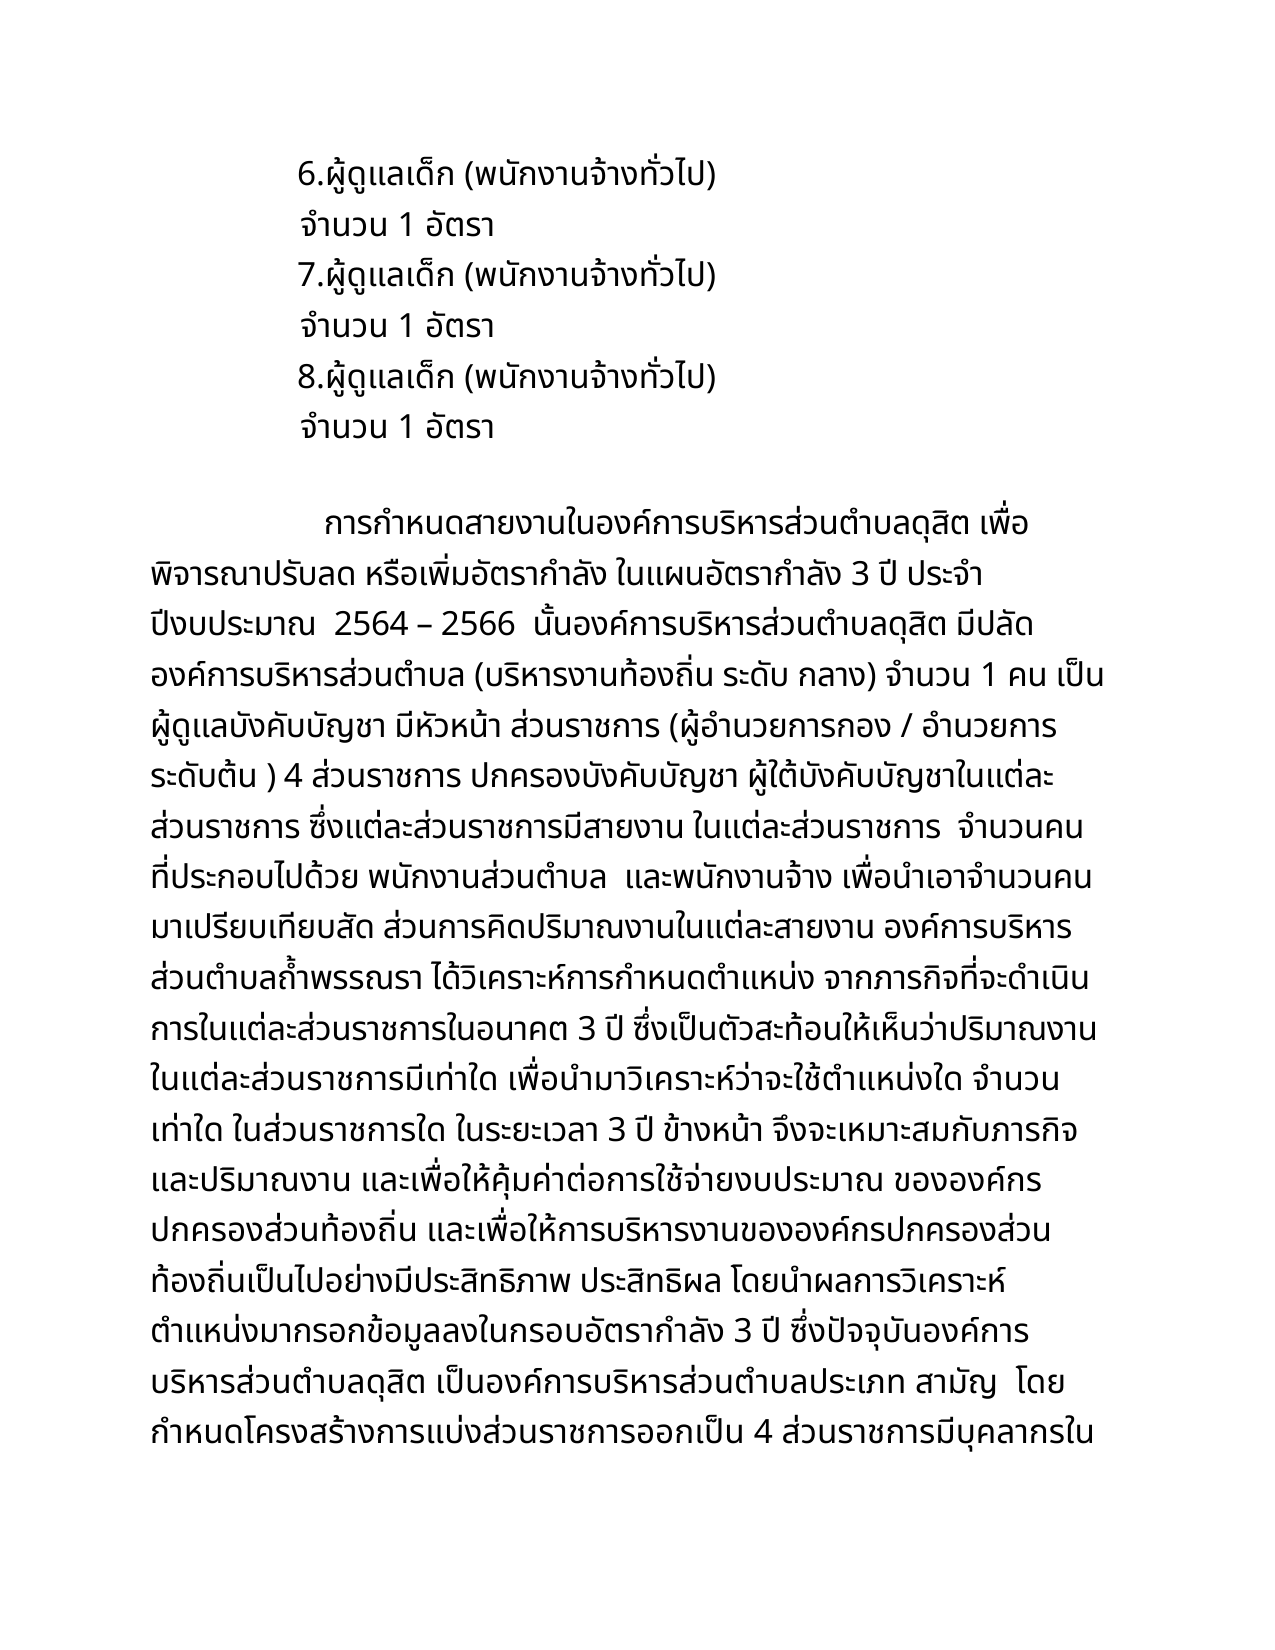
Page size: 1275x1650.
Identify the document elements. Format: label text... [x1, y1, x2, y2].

text 7.ผู้ดูแลเด็ก (พนักงานจ้างทั่วไป) จำนวน 1 อัตรา [296, 251, 1107, 352]
text 6.ผู้ดูแลเด็ก (พนักงานจ้างทั่วไป) จำนวน 1 อัตรา [296, 150, 1107, 251]
text 8.ผู้ดูแลเด็ก (พนักงานจ้างทั่วไป) จำนวน 1 อัตรา [296, 352, 1107, 454]
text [150, 499, 1107, 1459]
